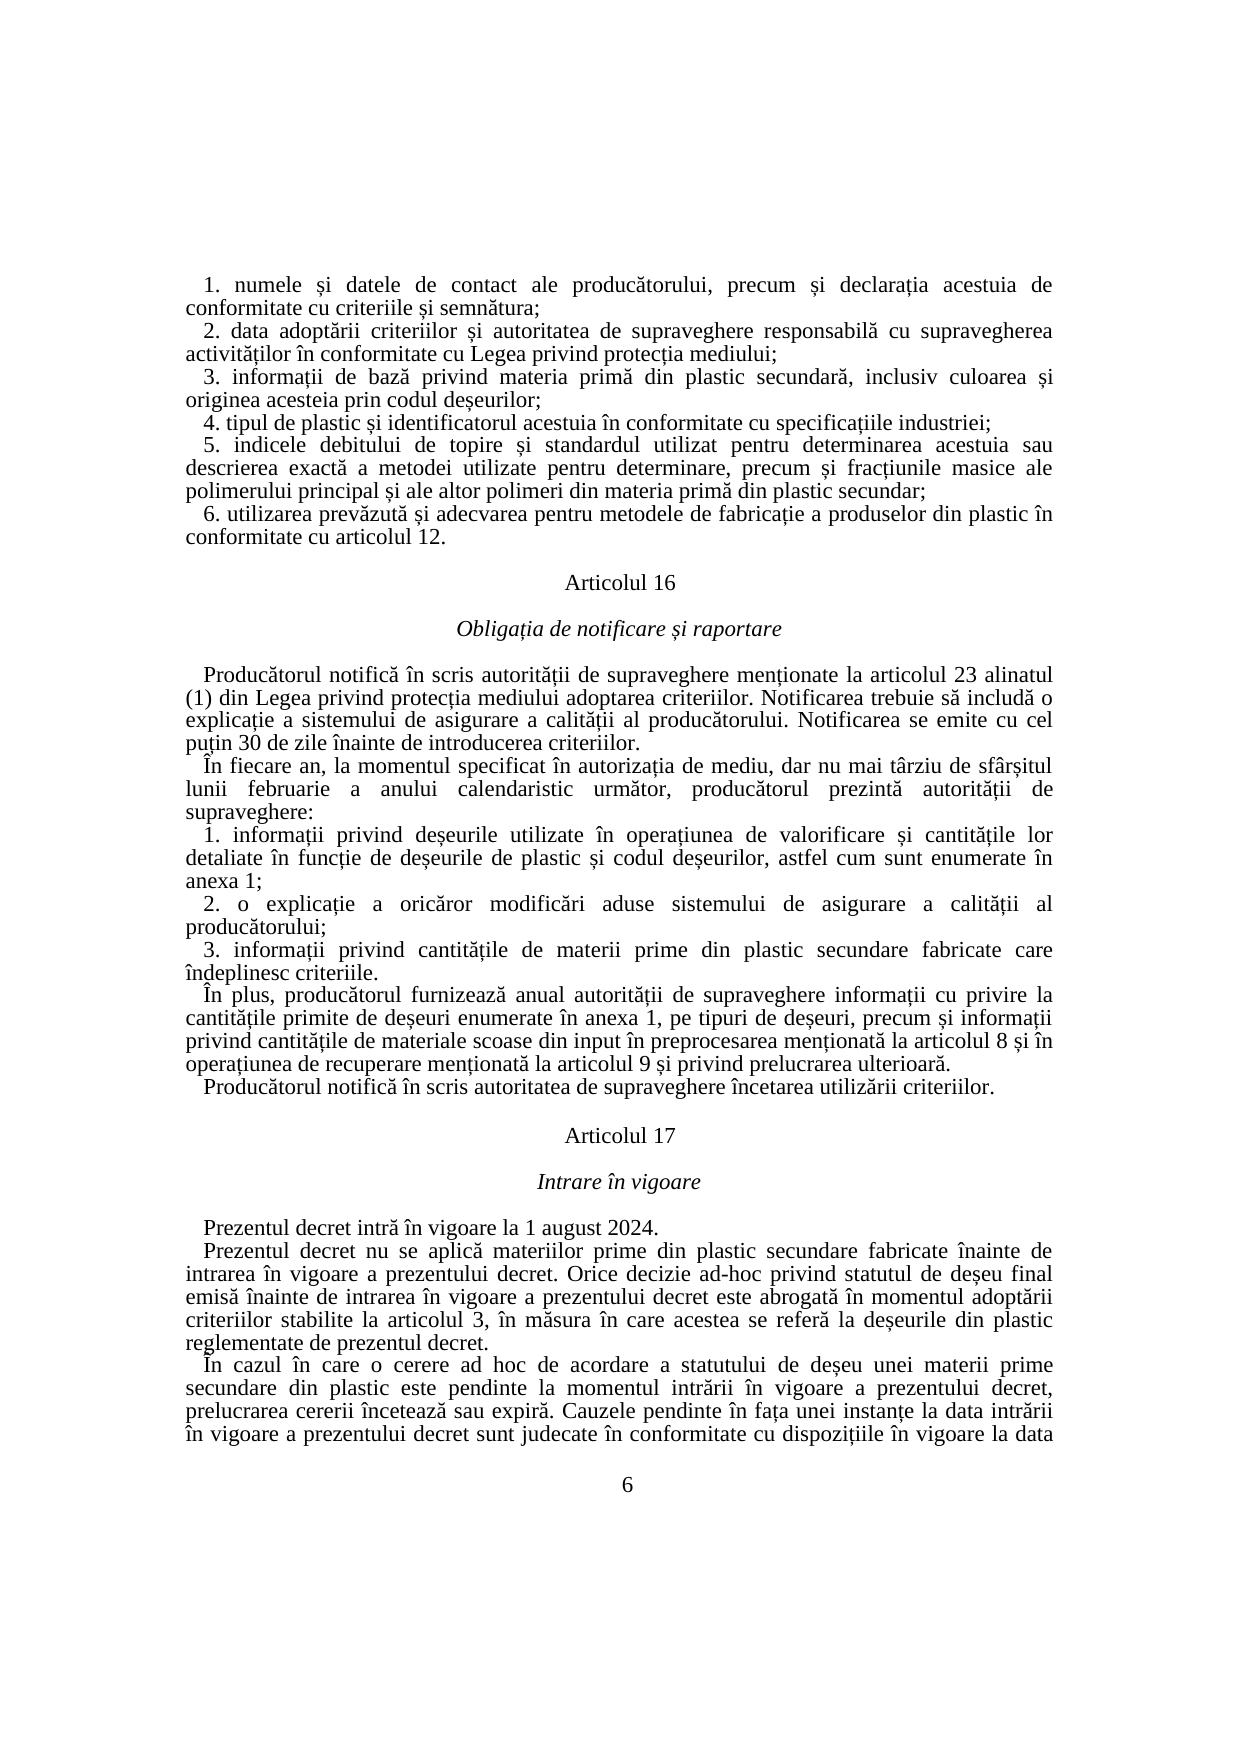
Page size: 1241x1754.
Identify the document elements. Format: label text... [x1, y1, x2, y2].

text În plus, producătorul furnizează anual autorității de supraveghere informații cu privire la cantitățile primite de deșeuri enumerate în anexa 1, pe tipuri de deșeuri, precum și informații privind cantitățile de materiale scoase din input în preprocesarea menționată la articolul 8 și în operațiunea de recuperare menționată la articolul 9 și privind prelucrarea ulterioară. [185, 984, 1055, 1076]
text 4. tipul de plastic și identificatorul acestuia în conformitate cu specificațiile industriei; [185, 412, 1055, 434]
text Prezentul decret nu se aplică materiilor prime din plastic secundare fabricate înainte de intrarea în vigoare a prezentului decret. Orice decizie ad-hoc privind statutul de deșeu final emisă înainte de intrarea în vigoare a prezentului decret este abrogată în momentul adoptării criteriilor stabilite la articolul 3, în măsura în care acestea se referă la deșeurile din plastic reglementate de prezentul decret. [185, 1240, 1055, 1354]
text Prezentul decret intră în vigoare la 1 august 2024. [185, 1217, 1055, 1240]
text 5. indicele debitului de topire și standardul utilizat pentru determinarea acestuia sau descrierea exactă a metodei utilizate pentru determinare, precum și fracțiunile masice ale polimerului principal și ale altor polimeri din materia primă din plastic secundar; [185, 434, 1055, 503]
text 1. numele și datele de contact ale producătorului, precum și declarația acestuia de conformitate cu criteriile și semnătura; [185, 274, 1055, 320]
text 3. informații privind cantitățile de materii prime din plastic secundare fabricate care îndeplinesc criteriile. [185, 939, 1055, 984]
text 2. o explicație a oricăror modificări aduse sistemului de asigurare a calității al producătorului; [185, 893, 1055, 939]
text Intrare în vigoare [185, 1171, 1055, 1194]
text 6. utilizarea prevăzută și adecvarea pentru metodele de fabricație a produselor din plastic în conformitate cu articolul 12. [185, 503, 1055, 549]
text 3. informații de bază privind materia primă din plastic secundară, inclusiv culoarea și originea acesteia prin codul deșeurilor; [185, 366, 1055, 412]
text Producătorul notifică în scris autoritatea de supraveghere încetarea utilizării criteriilor. [185, 1076, 1055, 1099]
text Producătorul notifică în scris autorității de supraveghere menționate la articolul 23 alinatul (1) din Legea privind protecția mediului adoptarea criteriilor. Notificarea trebuie să includă o explicație a sistemului de asigurare a calității al producătorului. Notificarea se emite cu cel puțin 30 de zile înainte de introducerea criteriilor. [185, 664, 1055, 755]
text 1. informații privind deșeurile utilizate în operațiunea de valorificare și cantitățile lor detaliate în funcție de deșeurile de plastic și codul deșeurilor, astfel cum sunt enumerate în anexa 1; [185, 824, 1055, 893]
text 2. data adoptării criteriilor și autoritatea de supraveghere responsabilă cu supravegherea activităților în conformitate cu Legea privind protecția mediului; [185, 320, 1055, 366]
text În fiecare an, la momentul specificat în autorizația de mediu, dar nu mai târziu de sfârșitul lunii februarie a anului calendaristic următor, producătorul prezintă autorității de supraveghere: [185, 755, 1055, 824]
text Articolul 16 [185, 572, 1055, 595]
text Obligația de notificare și raportare [185, 618, 1055, 641]
text Articolul 17 [185, 1125, 1055, 1148]
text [185, 1354, 1055, 1446]
